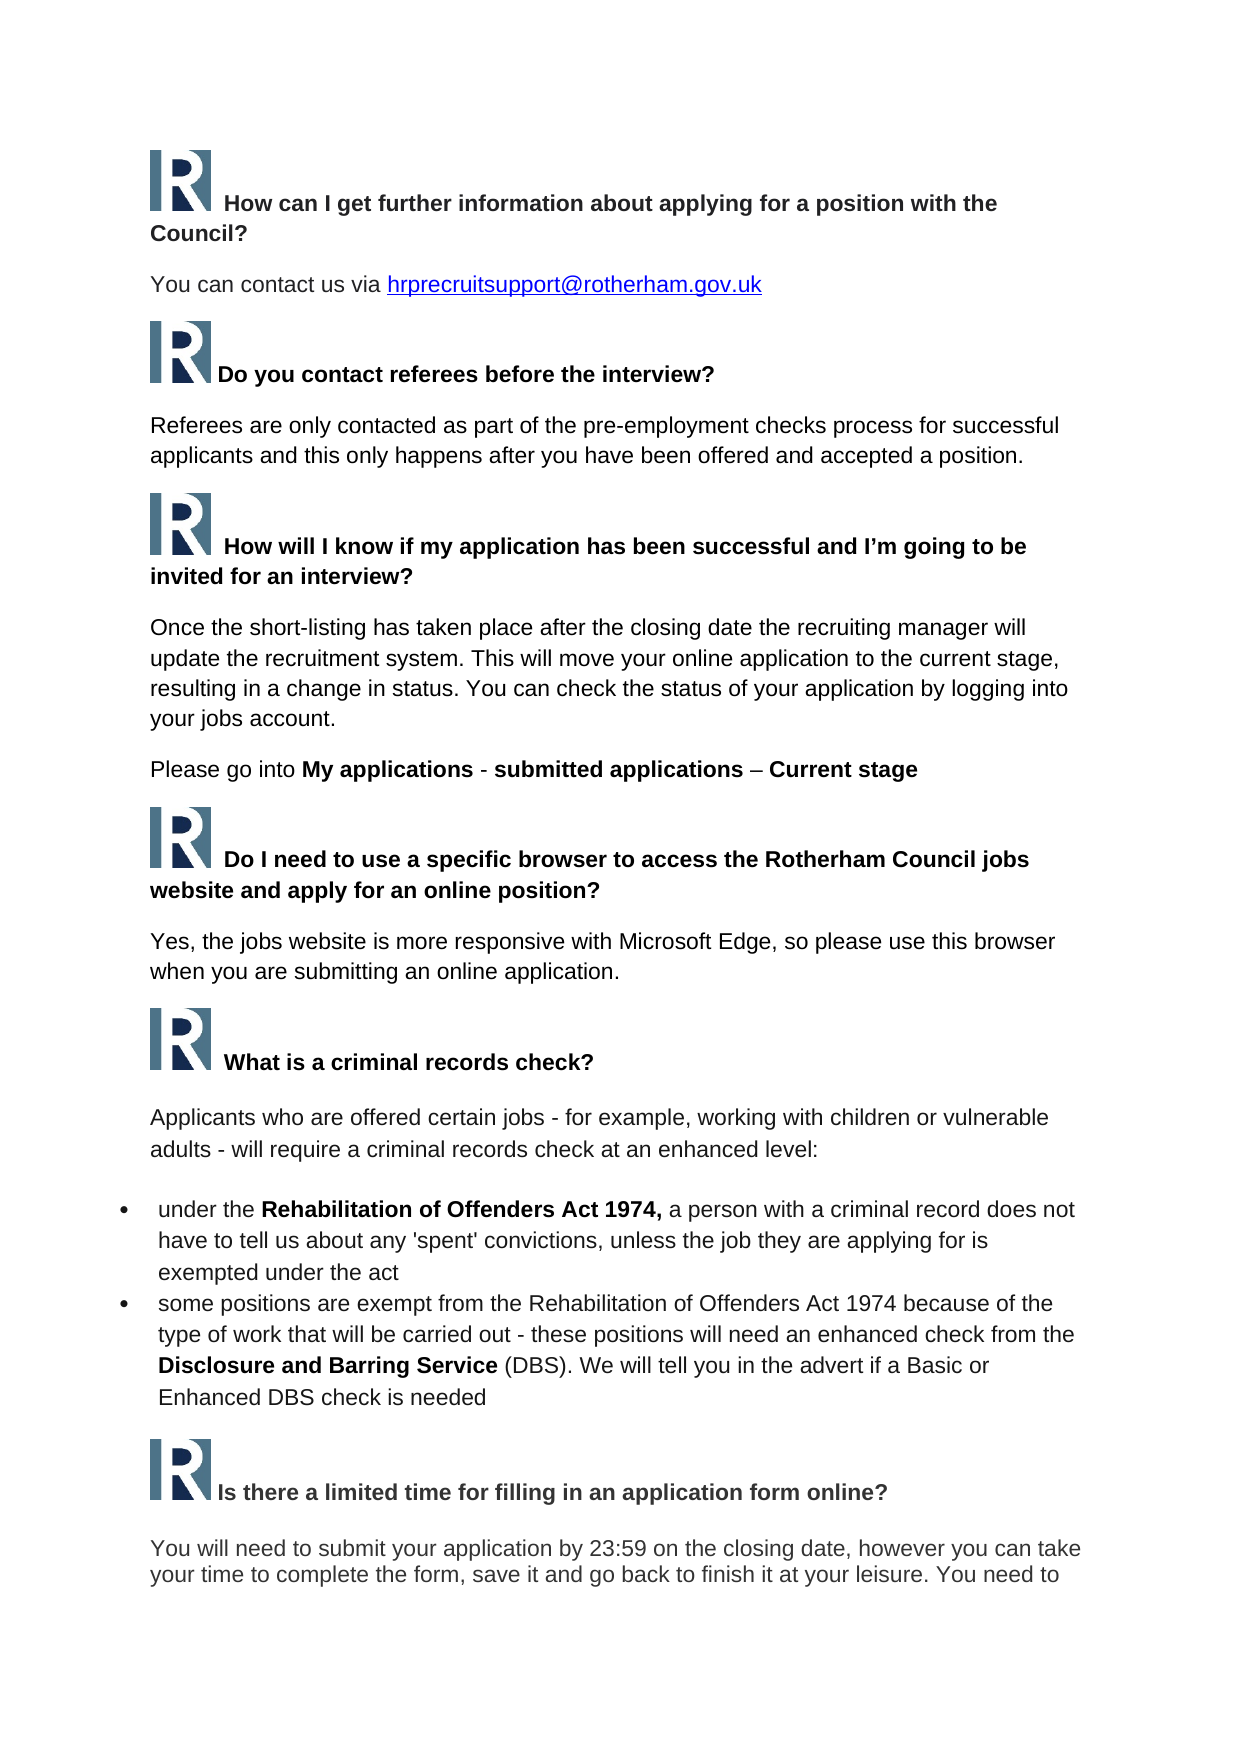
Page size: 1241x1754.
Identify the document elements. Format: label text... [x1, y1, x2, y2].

text What is a criminal records check? [150, 1009, 1090, 1075]
list some positions are exempt from the Rehabilitation of Offenders Act 1974 because of the type of work that will be carried out - these positions will need an enhanced check from the Disclosure and Barring Service (DBS). We will tell you in the advert if a Basic or Enhanced DBS check is needed [120, 1285, 1090, 1410]
text Please go into My applications - submitted applications – Current stage [150, 756, 1090, 782]
picture [150, 321, 211, 383]
list under the Rehabilitation of Offenders Act 1974, a person with a criminal record does not have to tell us about any 'spent' convictions, unless the job they are applying for is exempted under the act [120, 1191, 1090, 1285]
picture [150, 1439, 211, 1500]
subtitle Is there a limited time for filling in an application form online? [150, 1439, 1090, 1505]
text Once the short-listing has taken place after the closing date the recruiting manager will update the recruitment system. This will move your online application to the current stage, resulting in a change in status. You can check the status of your application by logging into your jobs account. [150, 614, 1090, 731]
picture [150, 1008, 211, 1070]
text Do I need to use a specific browser to access the Rotherham Council jobs website and apply for an online position? [150, 807, 1090, 903]
picture [150, 150, 211, 211]
text Applicants who are offered certain jobs - for example, working with children or vulnerable adults - will require a criminal records check at an enhanced level: [150, 1099, 1090, 1162]
text How will I know if my application has been successful and I’m going to be invited for an interview? [150, 493, 1090, 589]
text You can contact us via hrprecruitsupport@rotherham.gov.uk [150, 271, 1090, 297]
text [150, 1535, 1090, 1588]
text How can I get further information about applying for a position with the Council? [150, 150, 1090, 246]
text Do you contact referees before the interview? [150, 322, 1090, 388]
picture [150, 807, 211, 868]
text Yes, the jobs website is more responsive with Microsoft Edge, so please use this browser when you are submitting an online application. [150, 928, 1090, 984]
picture [150, 493, 211, 555]
text Referees are only contacted as part of the pre-employment checks process for successful applicants and this only happens after you have been offered and accepted a position. [150, 412, 1090, 469]
